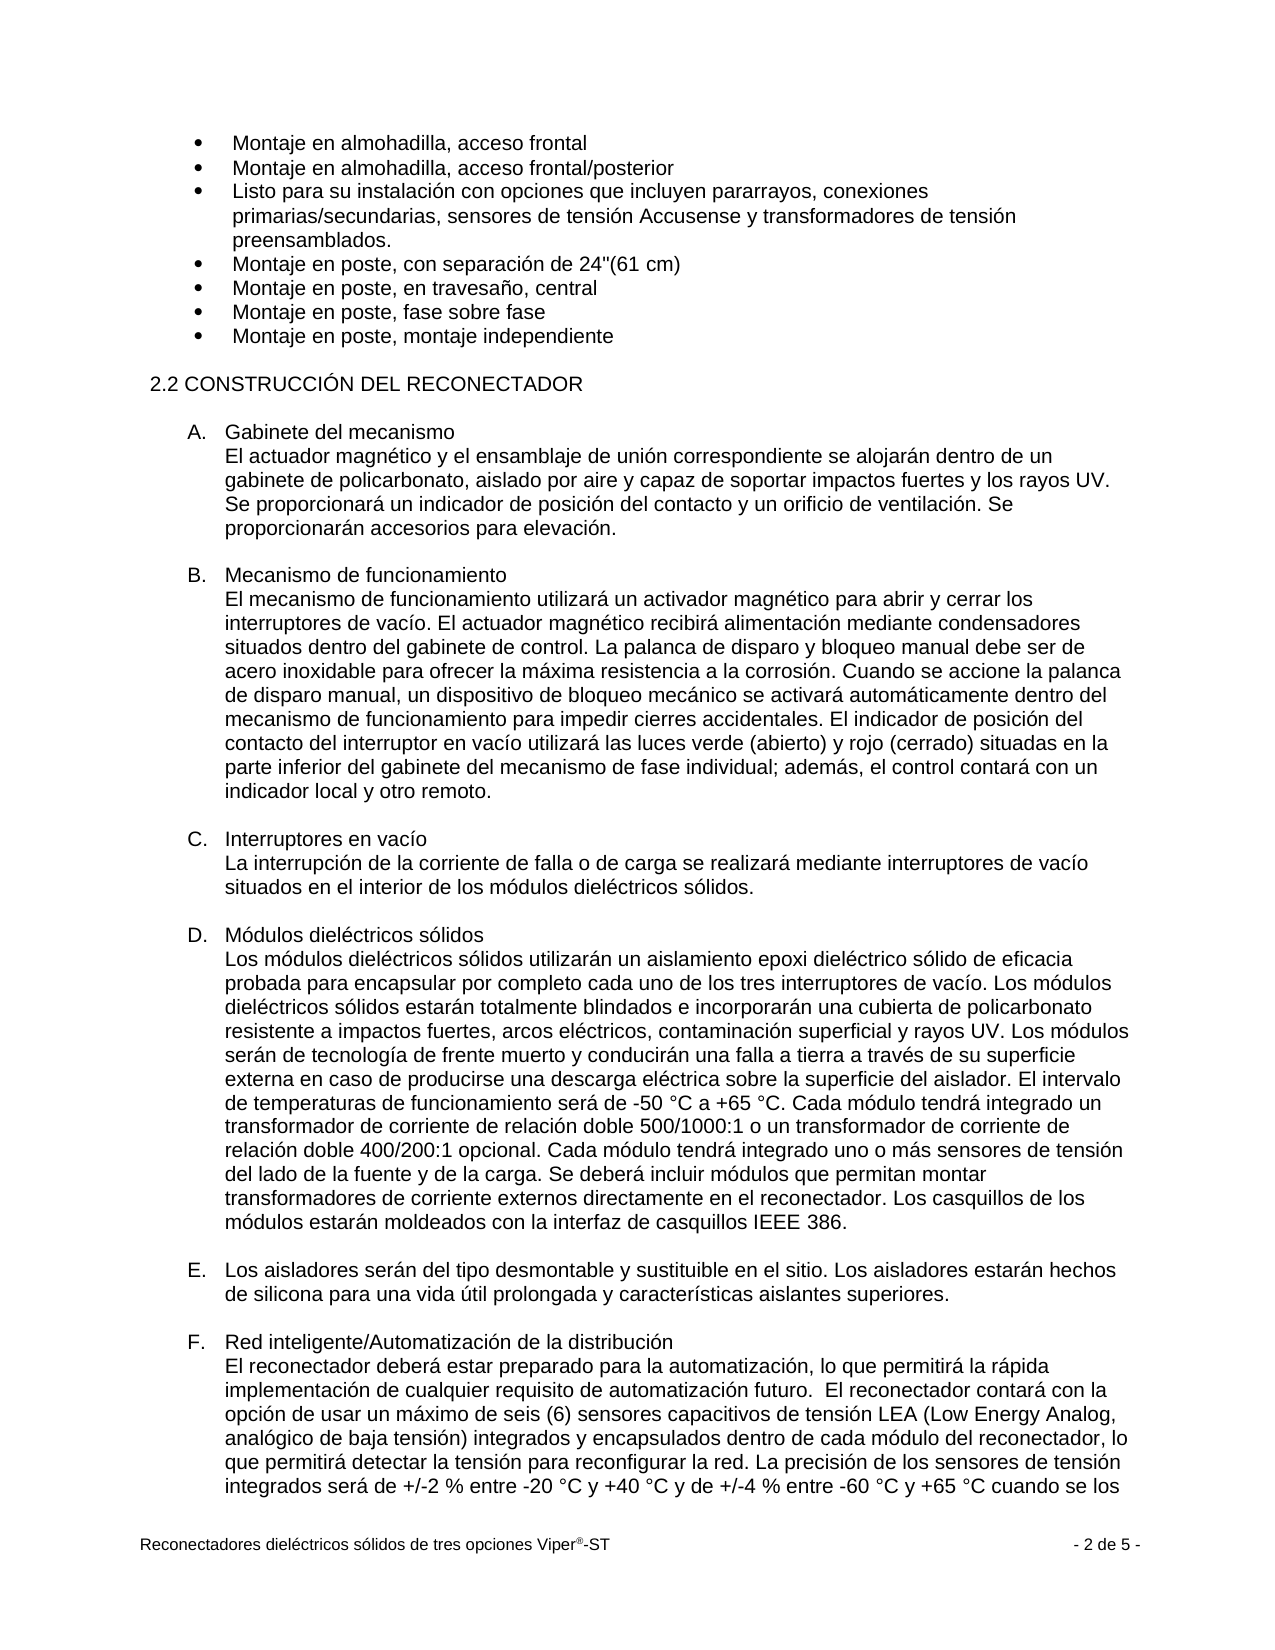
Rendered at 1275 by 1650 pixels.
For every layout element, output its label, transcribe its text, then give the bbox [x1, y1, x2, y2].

list Mecanismo de funcionamiento [187, 563, 1135, 587]
list Red inteligente/Automatización de la distribución [187, 1330, 1135, 1354]
text Los módulos dieléctricos sólidos utilizarán un aislamiento epoxi dieléctrico sólido de eficacia probada para encapsular por completo cada uno de los tres interruptores de vacío. Los módulos dieléctricos sólidos estarán totalmente blindados e incorporarán una cubierta de policarbonato resistente a impactos fuertes, arcos eléctricos, contaminación superficial y rayos UV. Los módulos serán de tecnología de frente muerto y conducirán una falla a tierra a través de su superficie externa en caso de producirse una descarga eléctrica sobre la superficie del aislador. El intervalo de temperaturas de funcionamiento será de -50 °C a +65 °C. Cada módulo tendrá integrado un transformador de corriente de relación doble 500/1000:1 o un transformador de corriente de relación doble 400/200:1 opcional. Cada módulo tendrá integrado uno o más sensores de tensión del lado de la fuente y de la carga. Se deberá incluir módulos que permitan montar transformadores de corriente externos directamente en el reconectador. Los casquillos de los módulos estarán moldeados con la interfaz de casquillos IEEE 386. [224, 947, 1135, 1234]
list Gabinete del mecanismo [187, 419, 1135, 443]
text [224, 1354, 1135, 1498]
list Montaje en poste, en travesaño, central [194, 275, 1135, 299]
text El actuador magnético y el ensamblaje de unión correspondiente se alojarán dentro de un gabinete de policarbonato, aislado por aire y capaz de soportar impactos fuertes y los rayos UV. Se proporcionará un indicador de posición del contacto y un orificio de ventilación. Se proporcionarán accesorios para elevación. [224, 443, 1135, 539]
list Interruptores en vacío [187, 827, 1135, 851]
list Módulos dieléctricos sólidos [187, 923, 1135, 947]
text El mecanismo de funcionamiento utilizará un activador magnético para abrir y cerrar los interruptores de vacío. El actuador magnético recibirá alimentación mediante condensadores situados dentro del gabinete de control. La palanca de disparo y bloqueo manual debe ser de acero inoxidable para ofrecer la máxima resistencia a la corrosión. Cuando se accione la palanca de disparo manual, un dispositivo de bloqueo mecánico se activará automáticamente dentro del mecanismo de funcionamiento para impedir cierres accidentales. El indicador de posición del contacto del interruptor en vacío utilizará las luces verde (abierto) y rojo (cerrado) situadas en la parte inferior del gabinete del mecanismo de fase individual; además, el control contará con un indicador local y otro remoto. [224, 587, 1135, 803]
list Montaje en almohadilla, acceso frontal/posterior [194, 155, 1135, 179]
list Montaje en poste, con separación de 24"(61 cm) [194, 251, 1135, 275]
list Listo para su instalación con opciones que incluyen pararrayos, conexiones primarias/secundarias, sensores de tensión Accusense y transformadores de tensión preensamblados. [194, 179, 1135, 251]
text La interrupción de la corriente de falla o de carga se realizará mediante interruptores de vacío situados en el interior de los módulos dieléctricos sólidos. [224, 851, 1135, 899]
list Montaje en almohadilla, acceso frontal [194, 131, 1135, 155]
text 2.2 CONSTRUCCIÓN DEL RECONECTADOR [149, 372, 1135, 396]
list Montaje en poste, montaje independiente [194, 323, 1135, 348]
list Montaje en poste, fase sobre fase [194, 299, 1135, 323]
list Los aisladores serán del tipo desmontable y sustituible en el sitio. Los aisladores estarán hechos de silicona para una vida útil prolongada y características aislantes superiores. [187, 1258, 1135, 1306]
